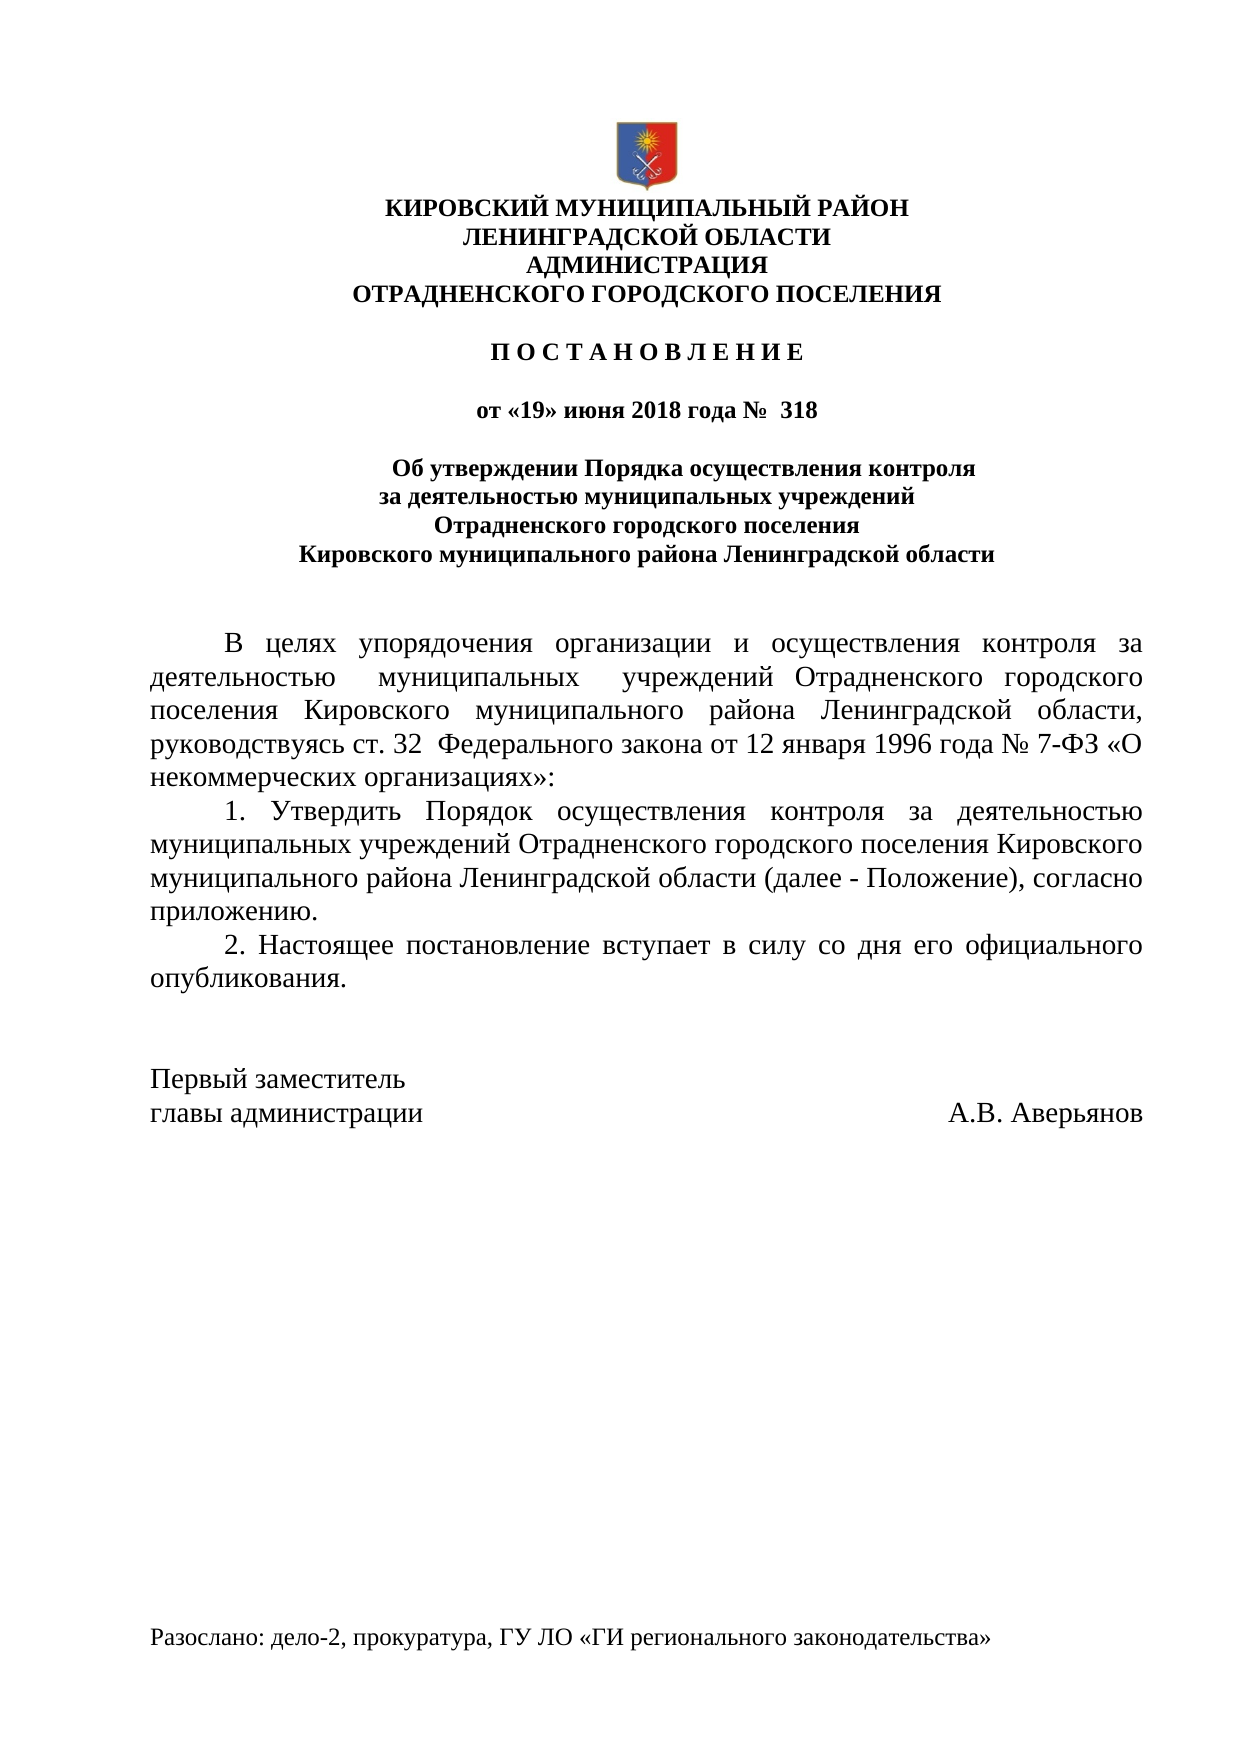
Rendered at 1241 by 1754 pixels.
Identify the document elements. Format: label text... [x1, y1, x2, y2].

text главы администрации А.В. Аверьянов [150, 1095, 1144, 1128]
text П О С Т А Н О В Л Е Н И Е [150, 337, 1144, 366]
text от «19» июня 2018 года № 318 [150, 395, 1144, 423]
text АДМИНИСТРАЦИЯ [150, 251, 1144, 279]
text Кировского муниципального района Ленинградской области [150, 539, 1144, 568]
text за деятельностью муниципальных учреждений [150, 481, 1144, 510]
text Разослано: дело-2, прокуратура, ГУ ЛО «ГИ регионального законодательства» [150, 1622, 1144, 1651]
text В целях упорядочения организации и осуществления контроля за деятельностью муниципальных учреждений Отрадненского городского поселения Кировского муниципального района Ленинградской области, руководствуясь ст. 32 Федерального закона от 12 января 1996 года № 7-ФЗ «О некоммерческих организациях»: [150, 625, 1144, 793]
text Первый заместитель [150, 1061, 1144, 1095]
text 2. Настоящее постановление вступает в силу со дня его официального опубликования. [150, 927, 1144, 994]
text ОТРАДНЕНСКОГО ГОРОДСКОГО ПОСЕЛЕНИЯ [150, 279, 1144, 308]
text Об утверждении Порядка осуществления контроля [150, 453, 1144, 481]
picture [610, 118, 684, 194]
text ЛЕНИНГРАДСКОЙ ОБЛАСТИ [150, 222, 1144, 251]
text Отрадненского городского поселения [150, 510, 1144, 539]
text КИРОВСКИЙ МУНИЦИПАЛЬНЫЙ РАЙОН [150, 193, 1144, 222]
text 1. Утвердить Порядок осуществления контроля за деятельностью муниципальных учреждений Отрадненского городского поселения Кировского муниципального района Ленинградской области (далее - Положение), согласно приложению. [150, 793, 1144, 927]
